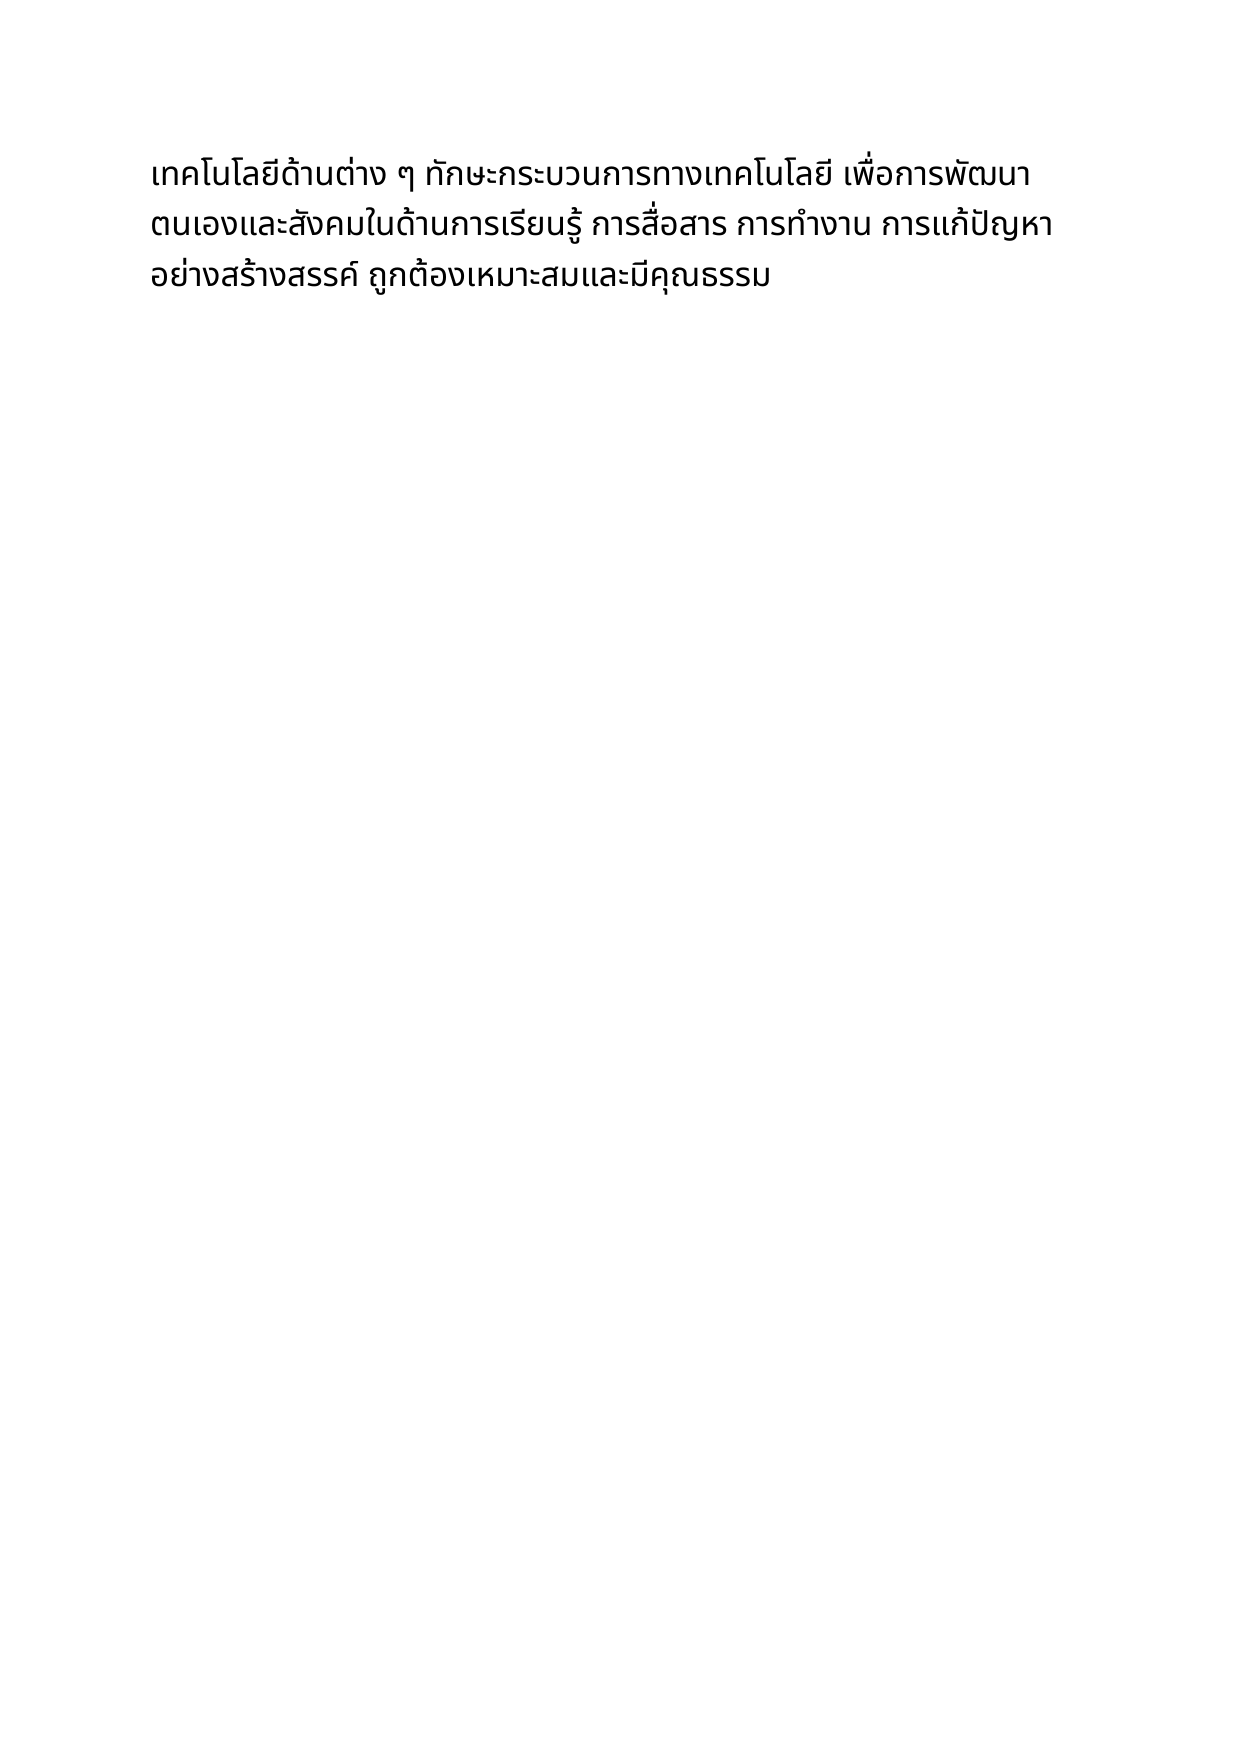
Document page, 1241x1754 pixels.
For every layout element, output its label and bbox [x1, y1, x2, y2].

text [150, 150, 1090, 301]
